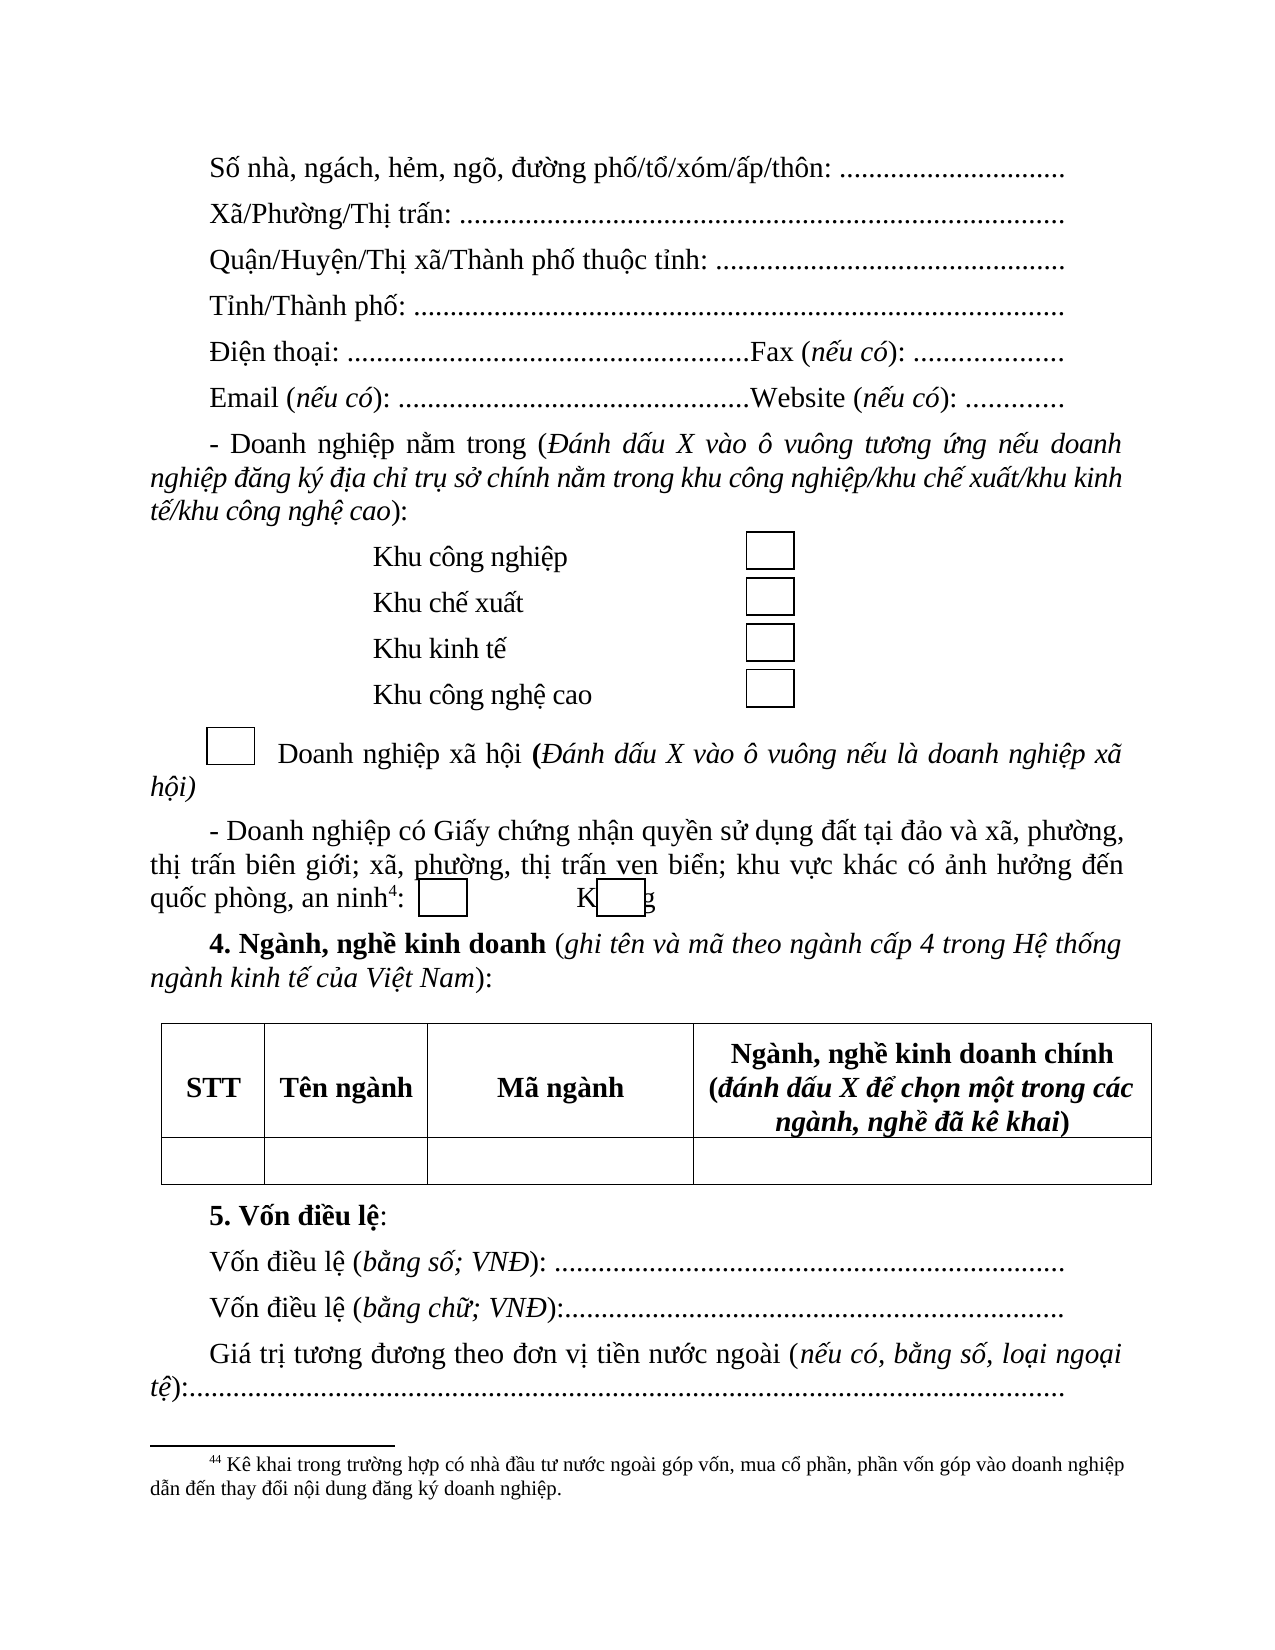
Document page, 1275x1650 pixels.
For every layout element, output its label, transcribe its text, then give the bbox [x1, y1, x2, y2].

text Vốn điều lệ (bằng chữ; VNĐ): [150, 1290, 1125, 1323]
table_header STT [162, 1024, 264, 1137]
table_header Ngành, nghề kinh doanh chính (đánh dấu X để chọn một trong các ngành, nghề đã kê khai) [694, 1024, 1151, 1137]
table_cell Khu kinh tế [361, 619, 711, 665]
text Điện thoại: Fax (nếu có): [150, 334, 1125, 368]
text Doanh nghiệp xã hội (Đánh dấu X vào ô vuông nếu là doanh nghiệp xã hội) [150, 736, 1125, 803]
table_cell Khu công nghệ cao [361, 665, 711, 711]
text 4. Ngành, nghề kinh doanh (ghi tên và mã theo ngành cấp 4 trong Hệ thống ngành kinh tế của Việt Nam): [150, 927, 1125, 994]
text - Doanh nghiệp có Giấy chứng nhận quyền sử dụng đất tại đảo và xã, phường, thị trấn biên giới; xã, phường, thị trấn ven biển; khu vực khác có ảnh hưởng đến quốc phòng, an ninh4: Có Không [150, 813, 1125, 914]
table_cell [711, 619, 913, 665]
table_cell [265, 1138, 427, 1184]
text Giá trị tương đương theo đơn vị tiền nước ngoài (nếu có, bằng số, loại ngoại tệ): [150, 1336, 1125, 1403]
table_header [711, 527, 913, 573]
table_header Khu công nghiệp [361, 527, 711, 573]
text - Doanh nghiệp nằm trong (Đánh dấu X vào ô vuông tương ứng nếu doanh nghiệp đăng ký địa chỉ trụ sở chính nằm trong khu công nghiệp/khu chế xuất/khu kinh tế/khu công nghệ cao): [150, 426, 1125, 527]
text 5. Vốn điều lệ: [150, 1198, 1125, 1231]
text Số nhà, ngách, hẻm, ngõ, đường phố/tổ/xóm/ấp/thôn: [150, 150, 1125, 183]
text Xã/Phường/Thị trấn: [150, 196, 1125, 229]
table_header Mã ngành [428, 1024, 693, 1137]
table_cell [428, 1138, 693, 1184]
table_cell [694, 1138, 1151, 1184]
table_cell Khu chế xuất [361, 573, 711, 619]
table_header Tên ngành [265, 1024, 427, 1137]
table_cell [162, 1138, 264, 1184]
text Quận/Huyện/Thị xã/Thành phố thuộc tỉnh: [150, 242, 1125, 276]
text Email (nếu có): Website (nếu có): [150, 380, 1125, 414]
text Tỉnh/Thành phố: [150, 288, 1125, 322]
table_cell [711, 665, 913, 711]
table_cell [711, 573, 913, 619]
text Vốn điều lệ (bằng số; VNĐ): [150, 1244, 1125, 1277]
